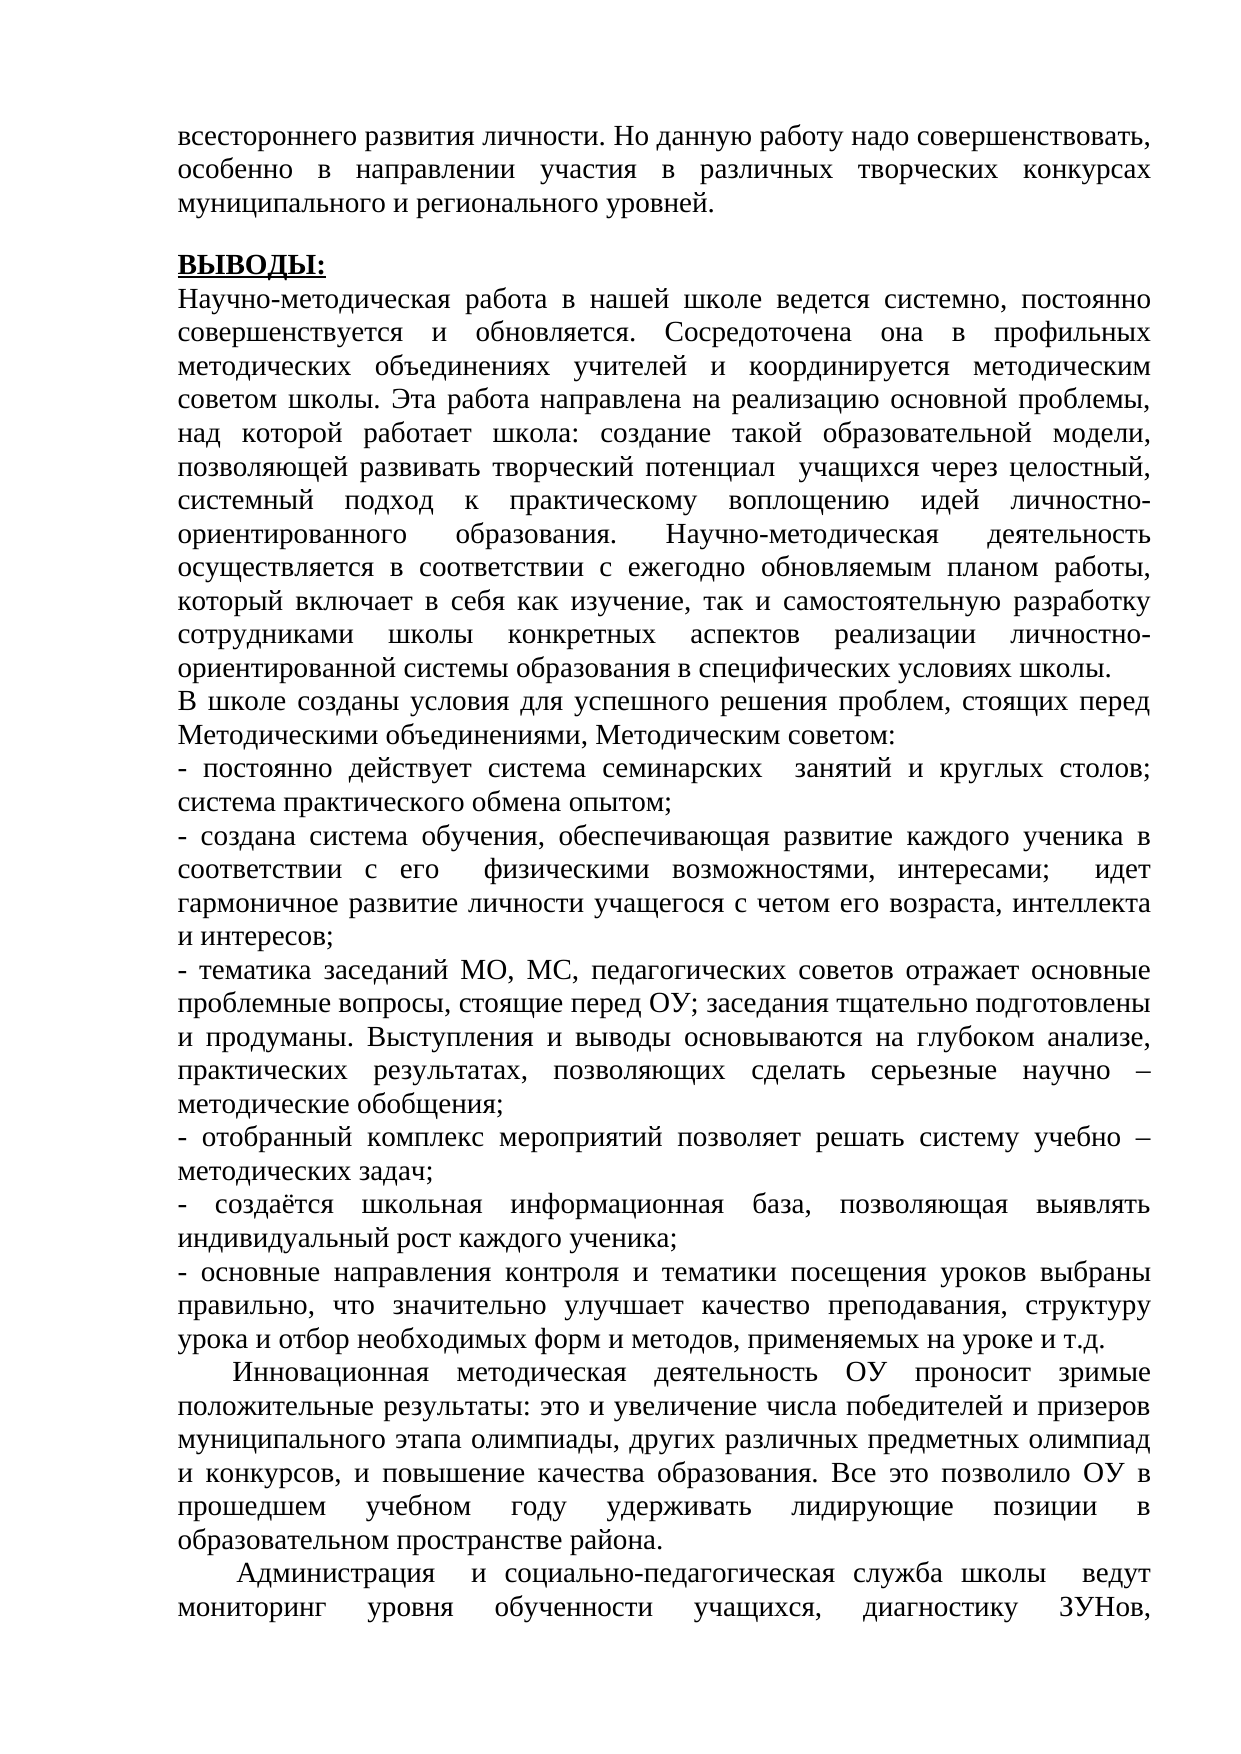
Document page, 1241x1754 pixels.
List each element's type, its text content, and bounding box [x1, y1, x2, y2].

text - создаётся школьная информационная база, позволяющая выявлять индивидуальный рост каждого ученика; [177, 1187, 1152, 1254]
text - создана система обучения, обеспечивающая развитие каждого ученика в соответствии с его физическими возможностями, интересами; идет гармоничное развитие личности учащегося с четом его возраста, интеллекта и интересов; [177, 818, 1152, 952]
text Научно-методическая работа в нашей школе ведется системно, постоянно совершенствуется и обновляется. Сосредоточена она в профильных методических объединениях учителей и координируется методическим советом школы. Эта работа направлена на реализацию основной проблемы, над которой работает школа: создание такой образовательной модели, позволяющей развивать творческий потенциал учащихся через целостный, системный подход к практическому воплощению идей личностно-ориентированного образования. Научно-методическая деятельность осуществляется в соответствии с ежегодно обновляемым планом работы, который включает в себя как изучение, так и самостоятельную разработку сотрудниками школы конкретных аспектов реализации личностно-ориентированной системы образования в специфических условиях школы. [177, 281, 1152, 683]
text - тематика заседаний МО, МС, педагогических советов отражает основные проблемные вопросы, стоящие перед ОУ; заседания тщательно подготовлены и продуманы. Выступления и выводы основываются на глубоком анализе, практических результатах, позволяющих сделать серьезные научно – методические обобщения; [177, 952, 1152, 1119]
text Инновационная методическая деятельность ОУ проносит зримые положительные результаты: это и увеличение числа победителей и призеров муниципального этапа олимпиады, других различных предметных олимпиад и конкурсов, и повышение качества образования. Все это позволило ОУ в прошедшем учебном году удерживать лидирующие позиции в образовательном пространстве района. [177, 1354, 1152, 1556]
text - постоянно действует система семинарских занятий и круглых столов; система практического обмена опытом; [177, 751, 1152, 818]
text - основные направления контроля и тематики посещения уроков выбраны правильно, что значительно улучшает качество преподавания, структуру урока и отбор необходимых форм и методов, применяемых на уроке и т.д. [177, 1254, 1152, 1354]
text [177, 118, 1152, 219]
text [177, 1556, 1152, 1623]
text ВЫВОДЫ: [177, 247, 1152, 281]
text - отобранный комплекс мероприятий позволяет решать систему учебно – методических задач; [177, 1119, 1152, 1187]
text В школе созданы условия для успешного решения проблем, стоящих перед Методическими объединениями, Методическим советом: [177, 683, 1152, 751]
